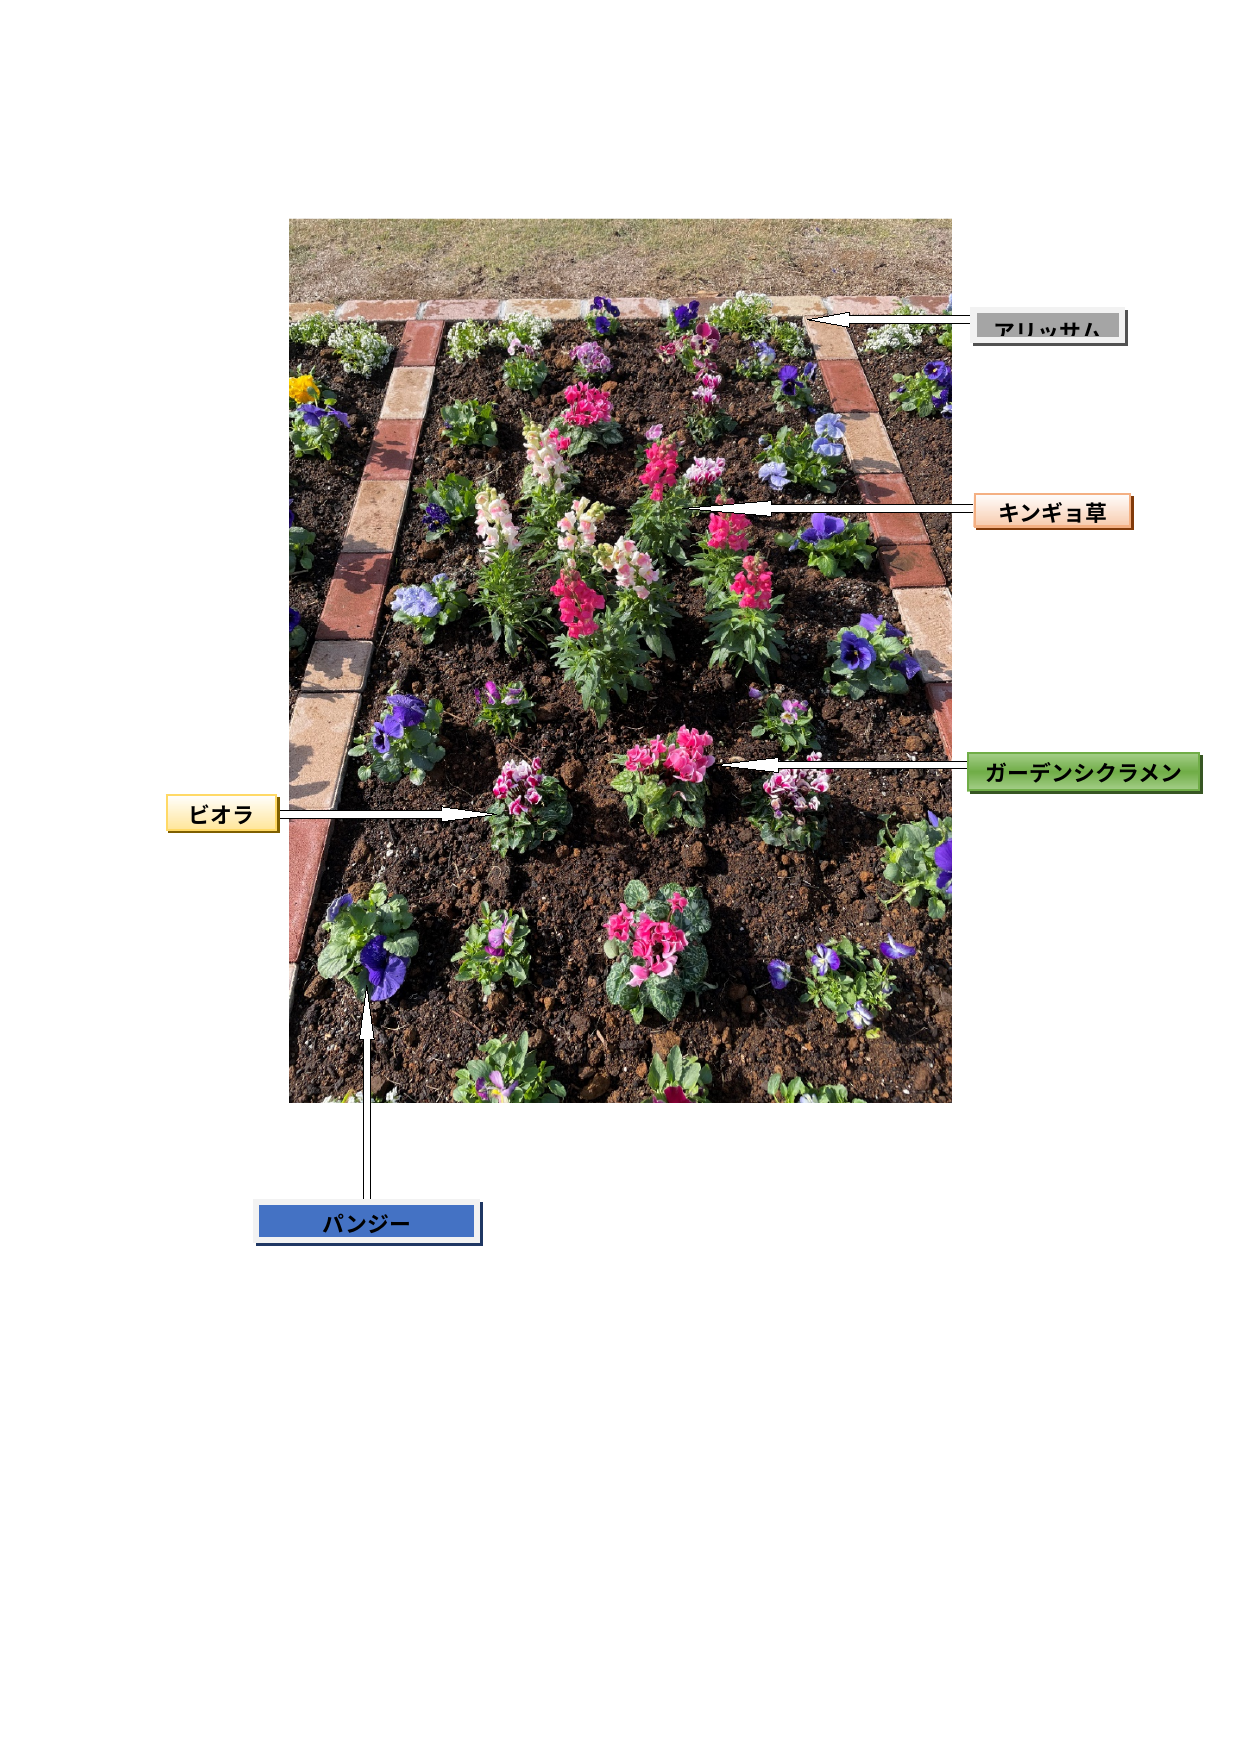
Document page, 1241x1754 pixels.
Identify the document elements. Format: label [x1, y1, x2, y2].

picture [289, 220, 951, 1103]
